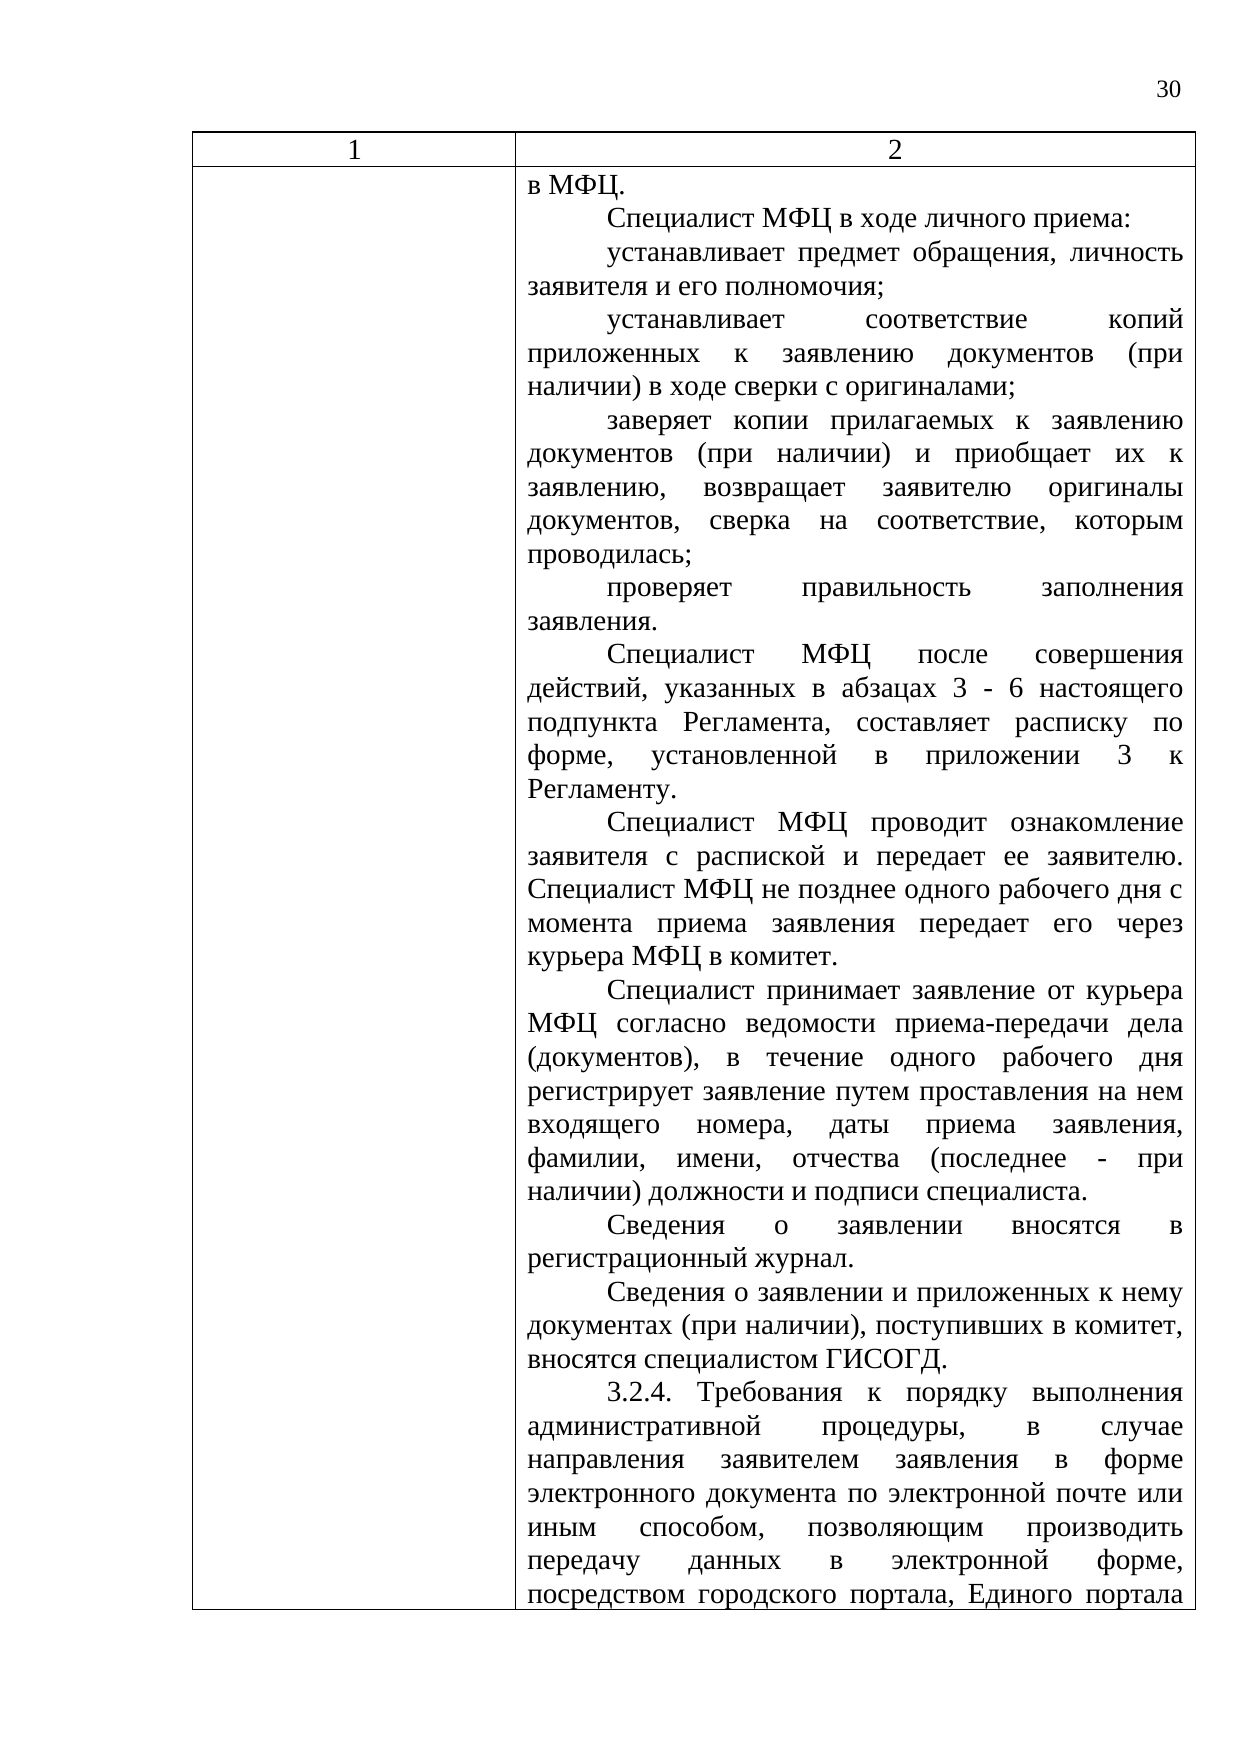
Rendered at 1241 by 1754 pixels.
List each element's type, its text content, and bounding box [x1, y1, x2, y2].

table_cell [193, 167, 515, 1609]
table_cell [516, 167, 1195, 1609]
table_header 2 [516, 133, 1195, 166]
table_header 1 [193, 133, 515, 166]
